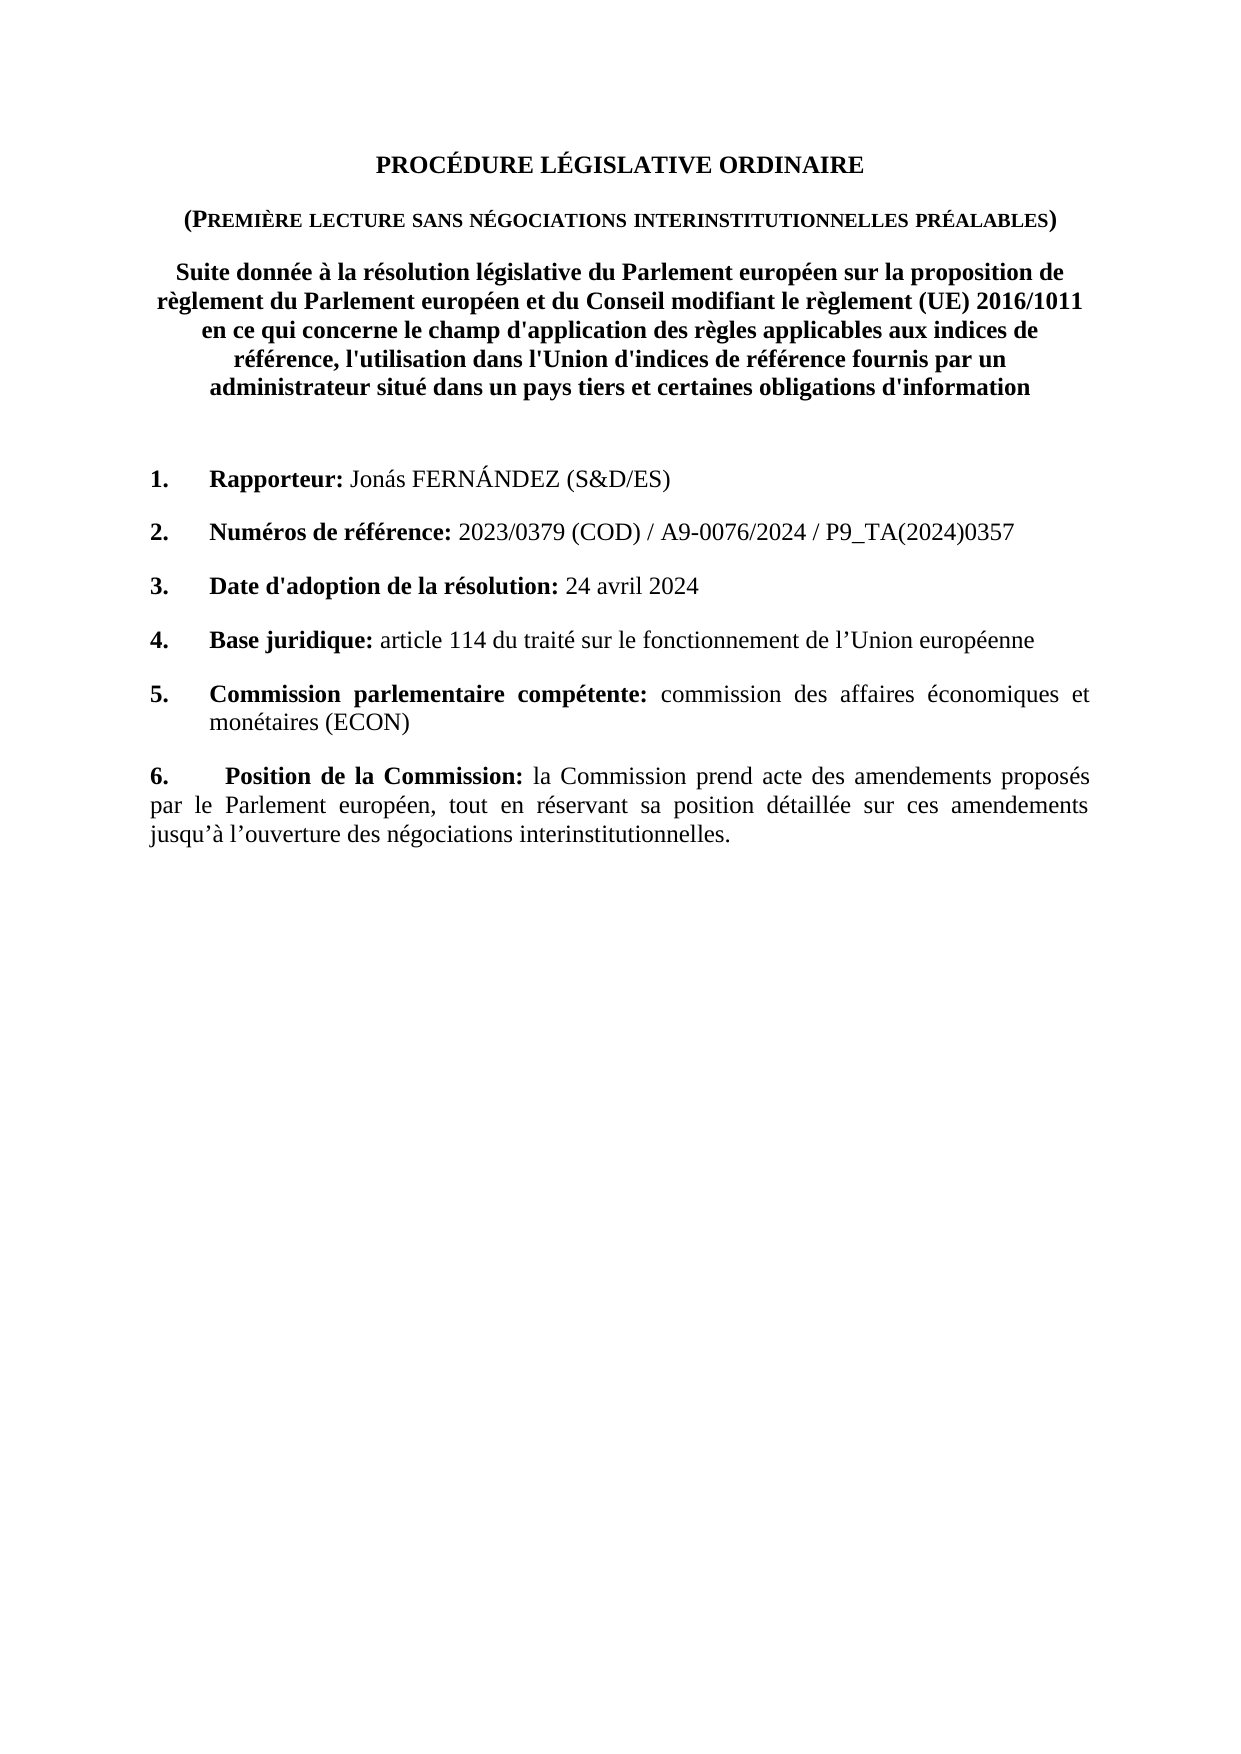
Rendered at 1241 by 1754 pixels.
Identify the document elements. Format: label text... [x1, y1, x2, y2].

text 4. Base juridique: article 114 du traité sur le fonctionnement de l’Union européenne [150, 625, 1090, 654]
text 3. Date d'adoption de la résolution: 24 avril 2024 [150, 571, 1090, 600]
text 6. Position de la Commission: la Commission prend acte des amendements proposés par le Parlement européen, tout en réservant sa position détaillée sur ces amendements jusqu’à l’ouverture des négociations interinstitutionnelles. [150, 761, 1090, 847]
text Suite donnée à la résolution législative du Parlement européen sur la proposition de règlement du Parlement européen et du Conseil modifiant le règlement (UE) 2016/1011 en ce qui concerne le champ d'application des règles applicables aux indices de référence, l'utilisation dans l'Union d'indices de référence fournis par un administrateur situé dans un pays tiers et certaines obligations d'information [150, 257, 1090, 401]
text (Première lecture sans négociations interinstitutionnelles préalables) [150, 204, 1090, 232]
text 1. Rapporteur: Jonás FERNÁNDEZ (S&D/ES) [150, 464, 1090, 492]
text Procédure LÉGISLATIVE ORDINAIRE [150, 150, 1090, 179]
text 2. Numéros de référence: 2023/0379 (COD) / A9-0076/2024 / P9_TA(2024)0357 [150, 517, 1090, 546]
text 5. Commission parlementaire compétente: commission des affaires économiques et monétaires (ECON) [150, 679, 1090, 736]
